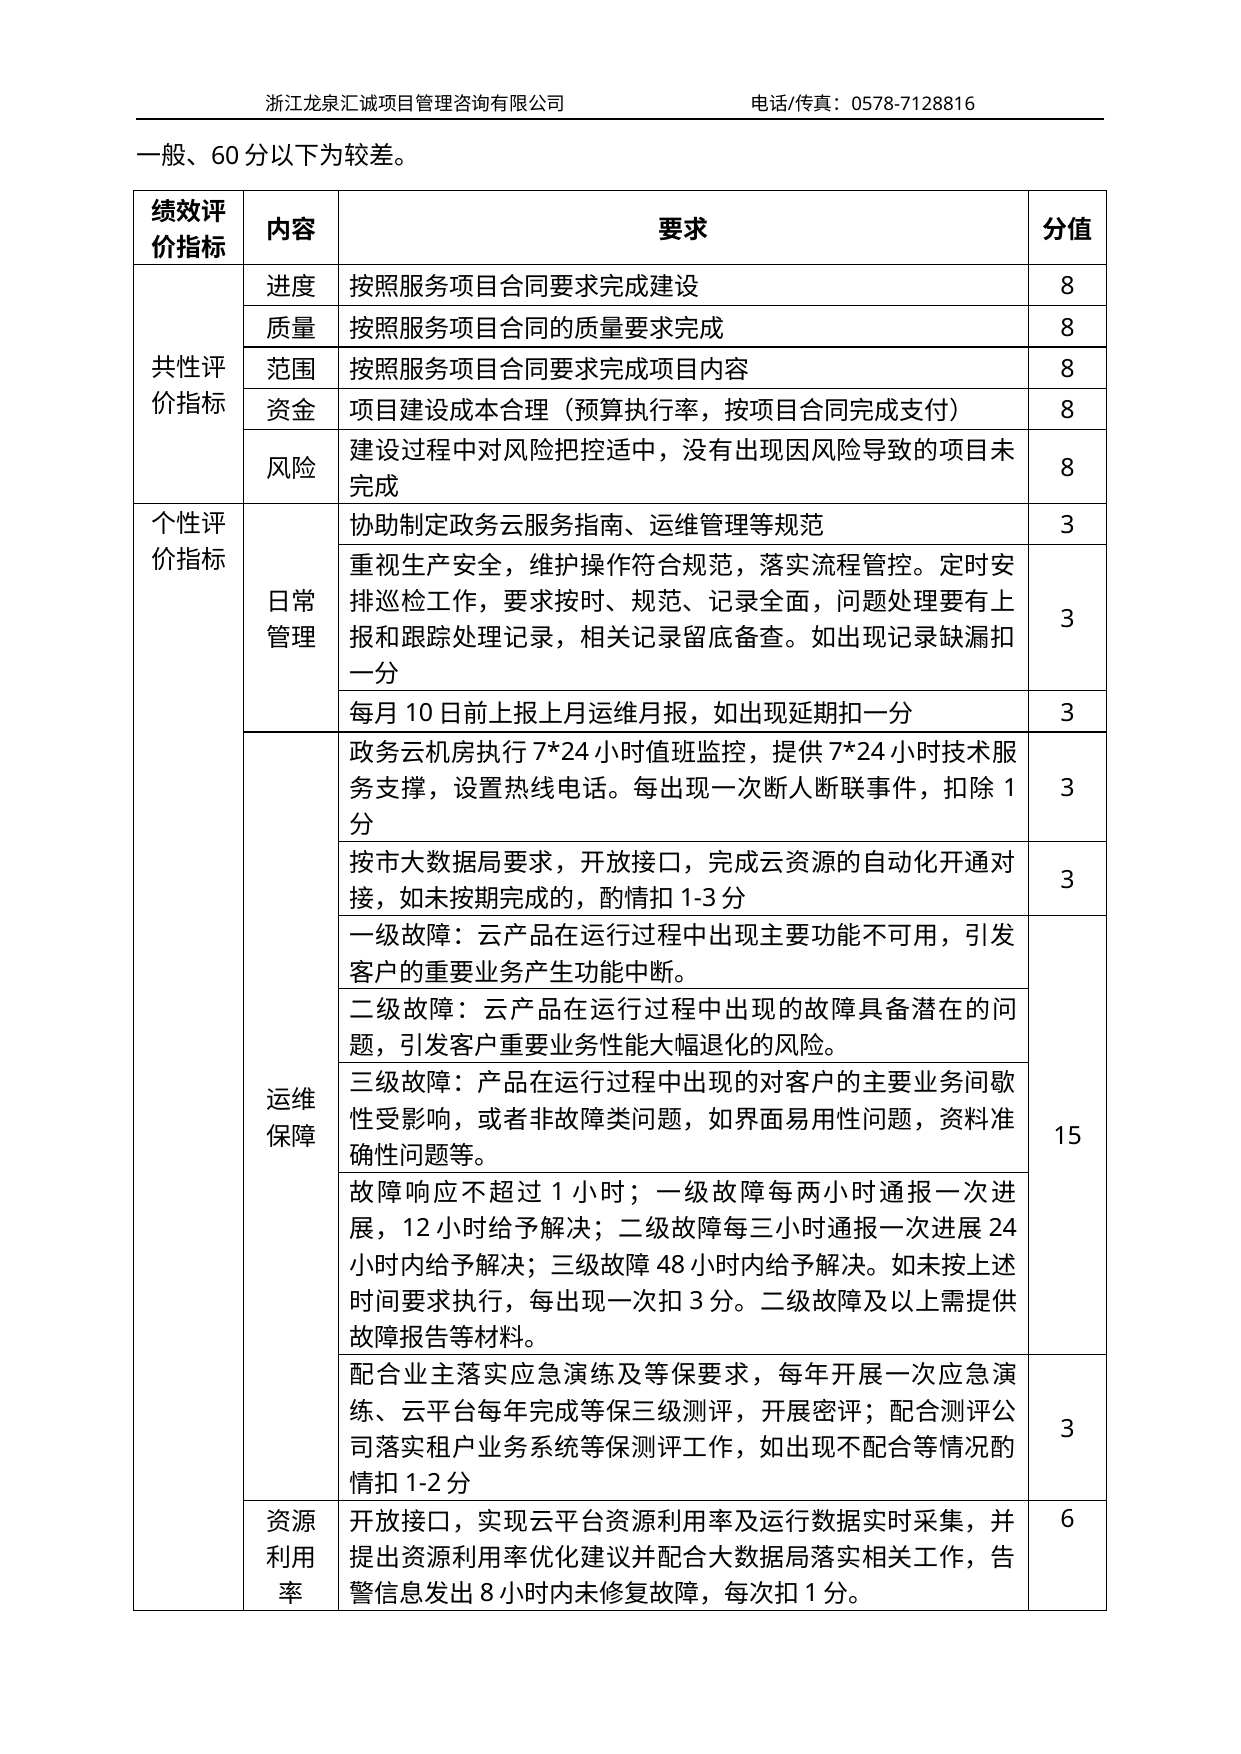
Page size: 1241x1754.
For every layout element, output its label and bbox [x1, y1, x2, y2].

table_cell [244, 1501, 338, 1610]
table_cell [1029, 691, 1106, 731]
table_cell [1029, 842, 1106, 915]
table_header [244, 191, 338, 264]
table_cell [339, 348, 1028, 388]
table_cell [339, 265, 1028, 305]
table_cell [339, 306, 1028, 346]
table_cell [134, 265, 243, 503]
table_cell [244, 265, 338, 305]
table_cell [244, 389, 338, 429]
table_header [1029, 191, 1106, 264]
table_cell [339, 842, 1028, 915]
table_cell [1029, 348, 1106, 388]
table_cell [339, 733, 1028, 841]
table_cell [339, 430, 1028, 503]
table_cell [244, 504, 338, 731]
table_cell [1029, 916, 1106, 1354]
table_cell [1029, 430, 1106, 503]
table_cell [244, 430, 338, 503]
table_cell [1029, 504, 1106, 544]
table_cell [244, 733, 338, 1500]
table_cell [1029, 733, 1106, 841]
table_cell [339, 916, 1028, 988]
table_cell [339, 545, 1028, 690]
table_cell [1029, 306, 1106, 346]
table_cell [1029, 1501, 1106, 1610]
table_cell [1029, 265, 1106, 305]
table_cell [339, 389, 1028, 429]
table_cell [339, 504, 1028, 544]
text [136, 136, 1104, 172]
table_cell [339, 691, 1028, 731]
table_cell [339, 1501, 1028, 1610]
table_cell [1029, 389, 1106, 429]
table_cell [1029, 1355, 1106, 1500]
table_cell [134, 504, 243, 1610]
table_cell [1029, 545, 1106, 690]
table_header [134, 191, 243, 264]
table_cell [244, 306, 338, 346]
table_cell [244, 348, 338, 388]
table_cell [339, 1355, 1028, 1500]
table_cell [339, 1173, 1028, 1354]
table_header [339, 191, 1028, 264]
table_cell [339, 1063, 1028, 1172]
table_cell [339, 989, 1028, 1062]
